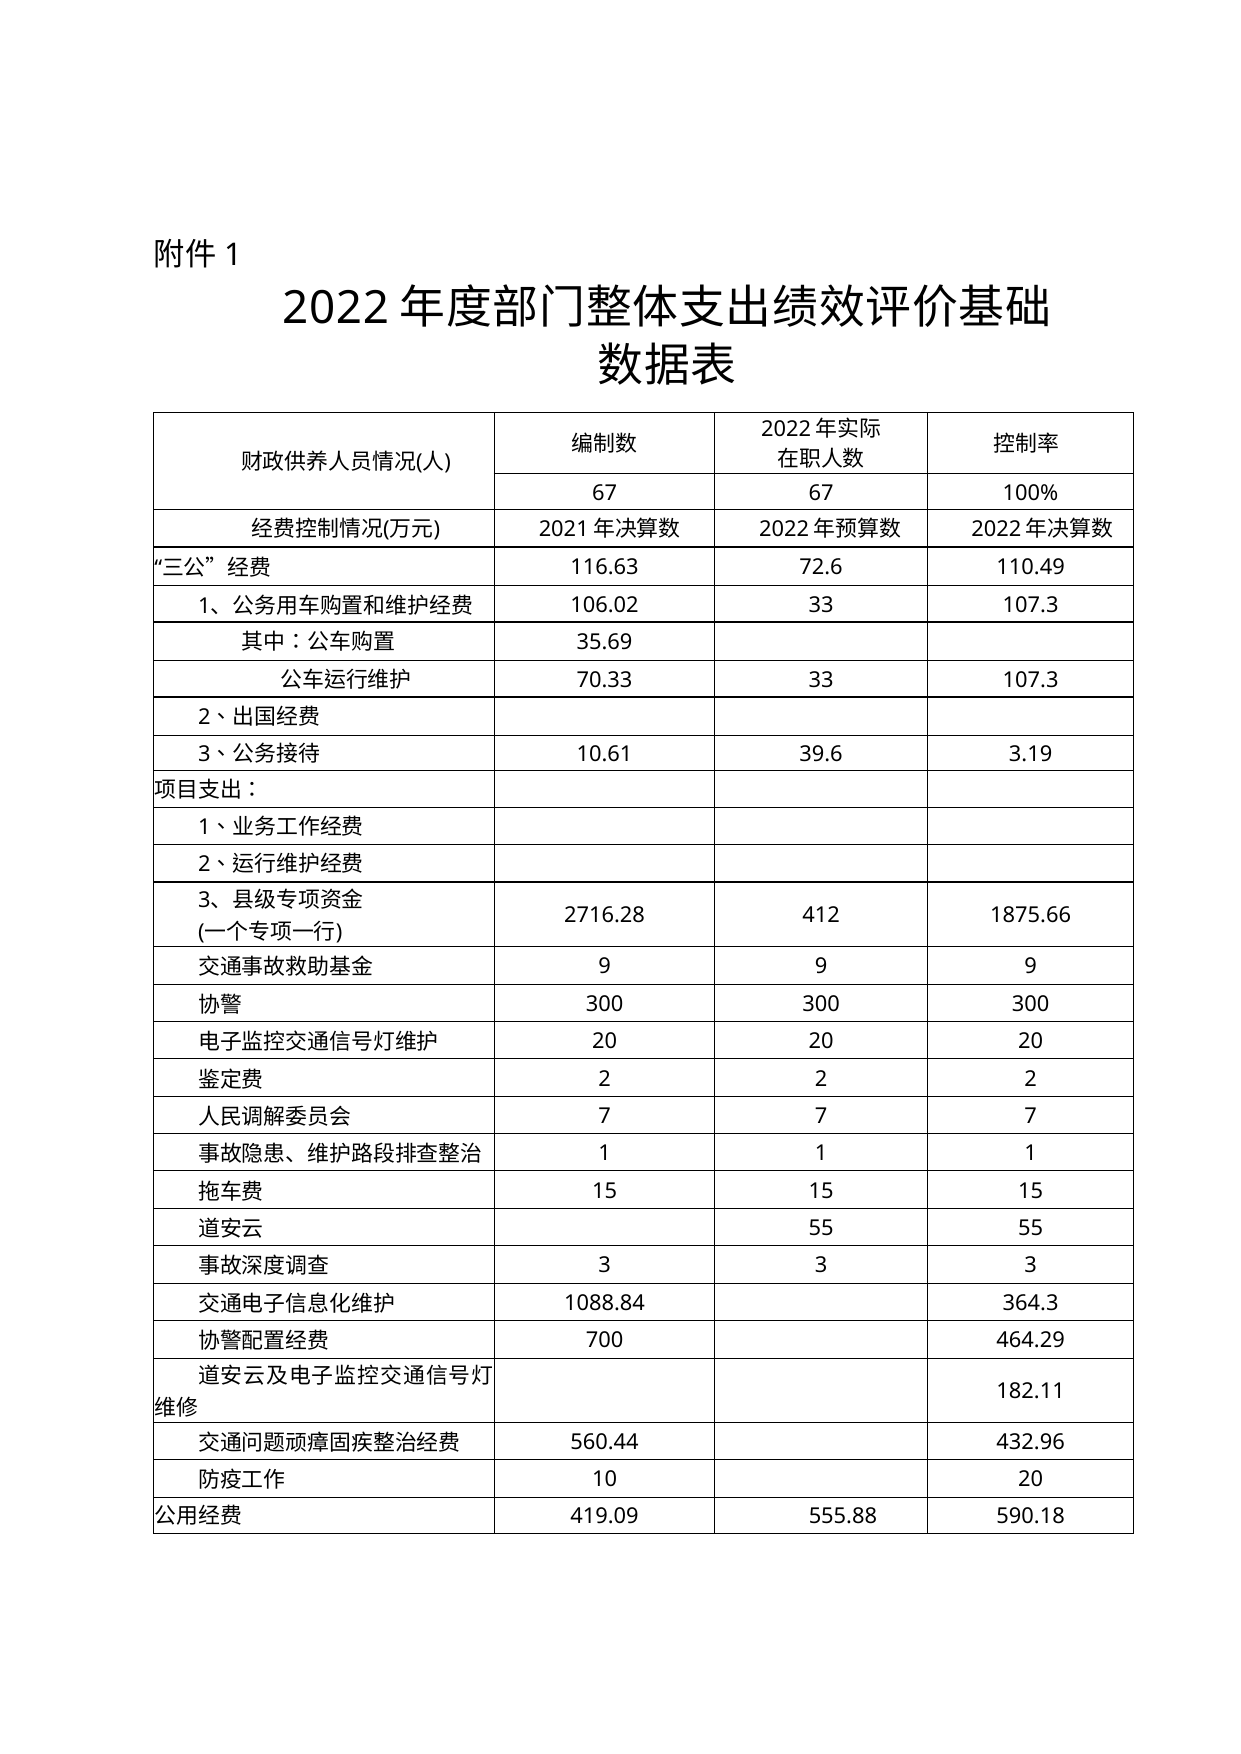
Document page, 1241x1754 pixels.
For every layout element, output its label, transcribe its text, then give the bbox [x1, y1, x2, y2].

table_cell 人民调解委员会 [154, 1097, 494, 1133]
table_cell 107.3 [928, 586, 1133, 621]
table_cell 15 [715, 1171, 927, 1208]
table_cell 2021年决算数 [495, 510, 714, 546]
table_cell [715, 623, 927, 660]
table_cell 9 [715, 947, 927, 983]
table_cell 300 [928, 985, 1133, 1021]
text 数据表 [153, 335, 1087, 393]
table_cell 3、公务接待 [154, 736, 494, 770]
table_cell 55 [715, 1209, 927, 1245]
table_cell 110.49 [928, 548, 1133, 585]
table_cell 公车运行维护 [154, 661, 494, 696]
table_cell 67 [495, 474, 714, 509]
table_cell 事故隐患、维护路段排查整治 [154, 1134, 494, 1170]
table_cell 432.96 [928, 1423, 1133, 1459]
table_cell 10 [495, 1460, 714, 1497]
table_cell [928, 771, 1133, 807]
table_cell 7 [495, 1097, 714, 1133]
table_cell 700 [495, 1321, 714, 1357]
table_cell 70.33 [495, 661, 714, 696]
table_cell [715, 771, 927, 807]
table_cell [715, 1359, 927, 1422]
table_cell 1088.84 [495, 1284, 714, 1320]
table_cell 67 [715, 474, 927, 509]
table_cell [715, 1321, 927, 1357]
table_cell 3、县级专项资金 (一个专项一行) [154, 883, 494, 946]
table_cell 2716.28 [495, 883, 714, 946]
table_cell 2 [928, 1059, 1133, 1096]
table_cell [495, 845, 714, 881]
table_cell 15 [928, 1171, 1133, 1208]
table_cell 拖车费 [154, 1171, 494, 1208]
table_cell 3.19 [928, 736, 1133, 770]
table_cell 33 [715, 586, 927, 621]
table_cell 交通问题顽瘴固疾整治经费 [154, 1423, 494, 1459]
table_cell 35.69 [495, 623, 714, 660]
table_cell [495, 771, 714, 807]
table_cell 3 [495, 1246, 714, 1283]
table_cell 鉴定费 [154, 1059, 494, 1096]
table_cell 3 [928, 1246, 1133, 1283]
table_cell [928, 623, 1133, 660]
table_cell 2、出国经费 [154, 698, 494, 735]
table_cell 1 [715, 1134, 927, 1170]
table_cell [715, 1460, 927, 1497]
table_cell 交通事故救助基金 [154, 947, 494, 983]
table_cell [495, 1209, 714, 1245]
table_cell 道安云及电子监控交通信号灯维修 [154, 1359, 494, 1422]
table_cell [928, 845, 1133, 881]
table_cell 20 [928, 1460, 1133, 1497]
table_cell 7 [928, 1097, 1133, 1133]
table_cell 300 [495, 985, 714, 1021]
table_cell “三公”经费 [154, 548, 494, 585]
table_cell [715, 698, 927, 735]
table_cell 道安云 [154, 1209, 494, 1245]
table_cell 协警 [154, 985, 494, 1021]
table_cell 公用经费 [154, 1498, 494, 1533]
table_cell [928, 698, 1133, 735]
table_cell 1 [495, 1134, 714, 1170]
table_cell 106.02 [495, 586, 714, 621]
table_cell 2022年预算数 [715, 510, 927, 546]
table_cell 116.63 [495, 548, 714, 585]
table_header 编制数 [495, 413, 714, 473]
table_cell 项目支出： [154, 771, 494, 807]
table_cell 412 [715, 883, 927, 946]
table_cell 防疫工作 [154, 1460, 494, 1497]
table_cell 464.29 [928, 1321, 1133, 1357]
table_cell 2 [715, 1059, 927, 1096]
table_cell 33 [715, 661, 927, 696]
text 2022年度部门整体支出绩效评价基础 [153, 277, 1087, 335]
table_cell 20 [715, 1022, 927, 1058]
table_cell 107.3 [928, 661, 1133, 696]
table_cell 事故深度调查 [154, 1246, 494, 1283]
table_cell 15 [495, 1171, 714, 1208]
table_cell 72.6 [715, 548, 927, 585]
table_cell 1 [928, 1134, 1133, 1170]
table_cell 1、业务工作经费 [154, 808, 494, 844]
table_cell 2 [495, 1059, 714, 1096]
table_cell 39.6 [715, 736, 927, 770]
table_cell 3 [715, 1246, 927, 1283]
table_cell 协警配置经费 [154, 1321, 494, 1357]
table_cell 560.44 [495, 1423, 714, 1459]
table_cell [715, 1284, 927, 1320]
table_cell 其中：公车购置 [154, 623, 494, 660]
table_cell 2、运行维护经费 [154, 845, 494, 881]
table_cell [715, 808, 927, 844]
table_cell 交通电子信息化维护 [154, 1284, 494, 1320]
table_header 2022年实际 在职人数 [715, 413, 927, 473]
table_cell [928, 808, 1133, 844]
table_cell 经费控制情况(万元) [154, 510, 494, 546]
table_cell 364.3 [928, 1284, 1133, 1320]
table_cell 电子监控交通信号灯维护 [154, 1022, 494, 1058]
table_cell 7 [715, 1097, 927, 1133]
table_cell 2022年决算数 [928, 510, 1133, 546]
table_cell [715, 845, 927, 881]
table_cell 100% [928, 474, 1133, 509]
table_cell 419.09 [495, 1498, 714, 1533]
table_cell 300 [715, 985, 927, 1021]
table_cell 20 [928, 1022, 1133, 1058]
table_cell 20 [495, 1022, 714, 1058]
table_cell 9 [928, 947, 1133, 983]
table_cell 1875.66 [928, 883, 1133, 946]
table_cell 10.61 [495, 736, 714, 770]
table_cell 182.11 [928, 1359, 1133, 1422]
table_cell 9 [495, 947, 714, 983]
table_cell 555.88 [715, 1498, 927, 1533]
table_header 控制率 [928, 413, 1133, 473]
table_cell [715, 1423, 927, 1459]
table_cell 590.18 [928, 1498, 1133, 1533]
table_cell 1、公务用车购置和维护经费 [154, 586, 494, 621]
table_cell [495, 808, 714, 844]
table_header 财政供养人员情况(人) [154, 413, 494, 509]
text 附件1 [153, 218, 1087, 277]
table_cell [495, 698, 714, 735]
table_cell [495, 1359, 714, 1422]
table_cell 55 [928, 1209, 1133, 1245]
